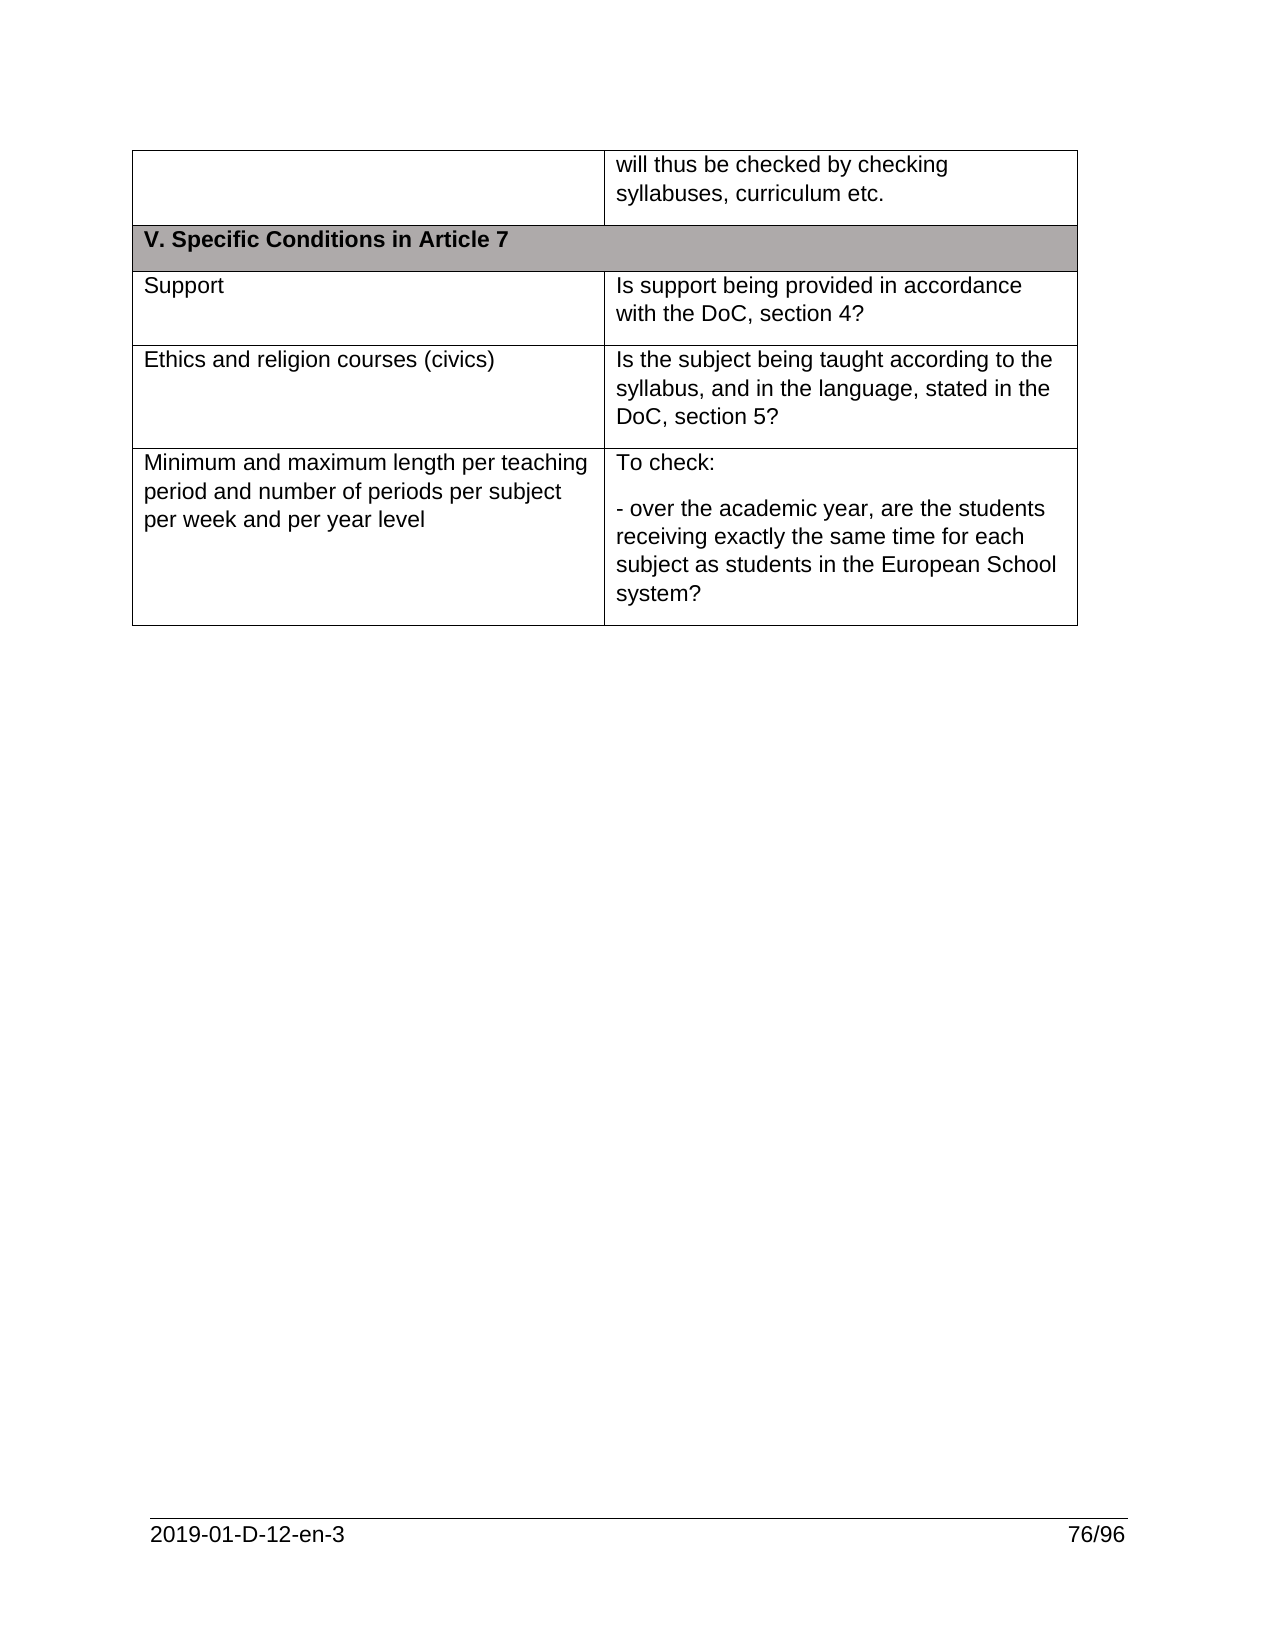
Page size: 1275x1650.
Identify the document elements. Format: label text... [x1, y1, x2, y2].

table_cell Minimum and maximum length per teaching period and number of periods per subject per week and per year level [133, 449, 604, 625]
table_cell To check: - over the academic year, are the students receiving exactly the same time for each subject as students in the European School system? [605, 449, 1077, 625]
table_cell Ethics and religion courses (civics) [133, 346, 604, 448]
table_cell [605, 151, 1077, 224]
table_cell Is the subject being taught according to the syllabus, and in the language, stated in the DoC, section 5? [605, 346, 1077, 448]
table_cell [133, 151, 604, 224]
table_cell Support [133, 272, 604, 345]
table_cell V. Specific Conditions in Article 7 [133, 226, 1077, 271]
table_cell Is support being provided in accordance with the DoC, section 4? [605, 272, 1077, 345]
